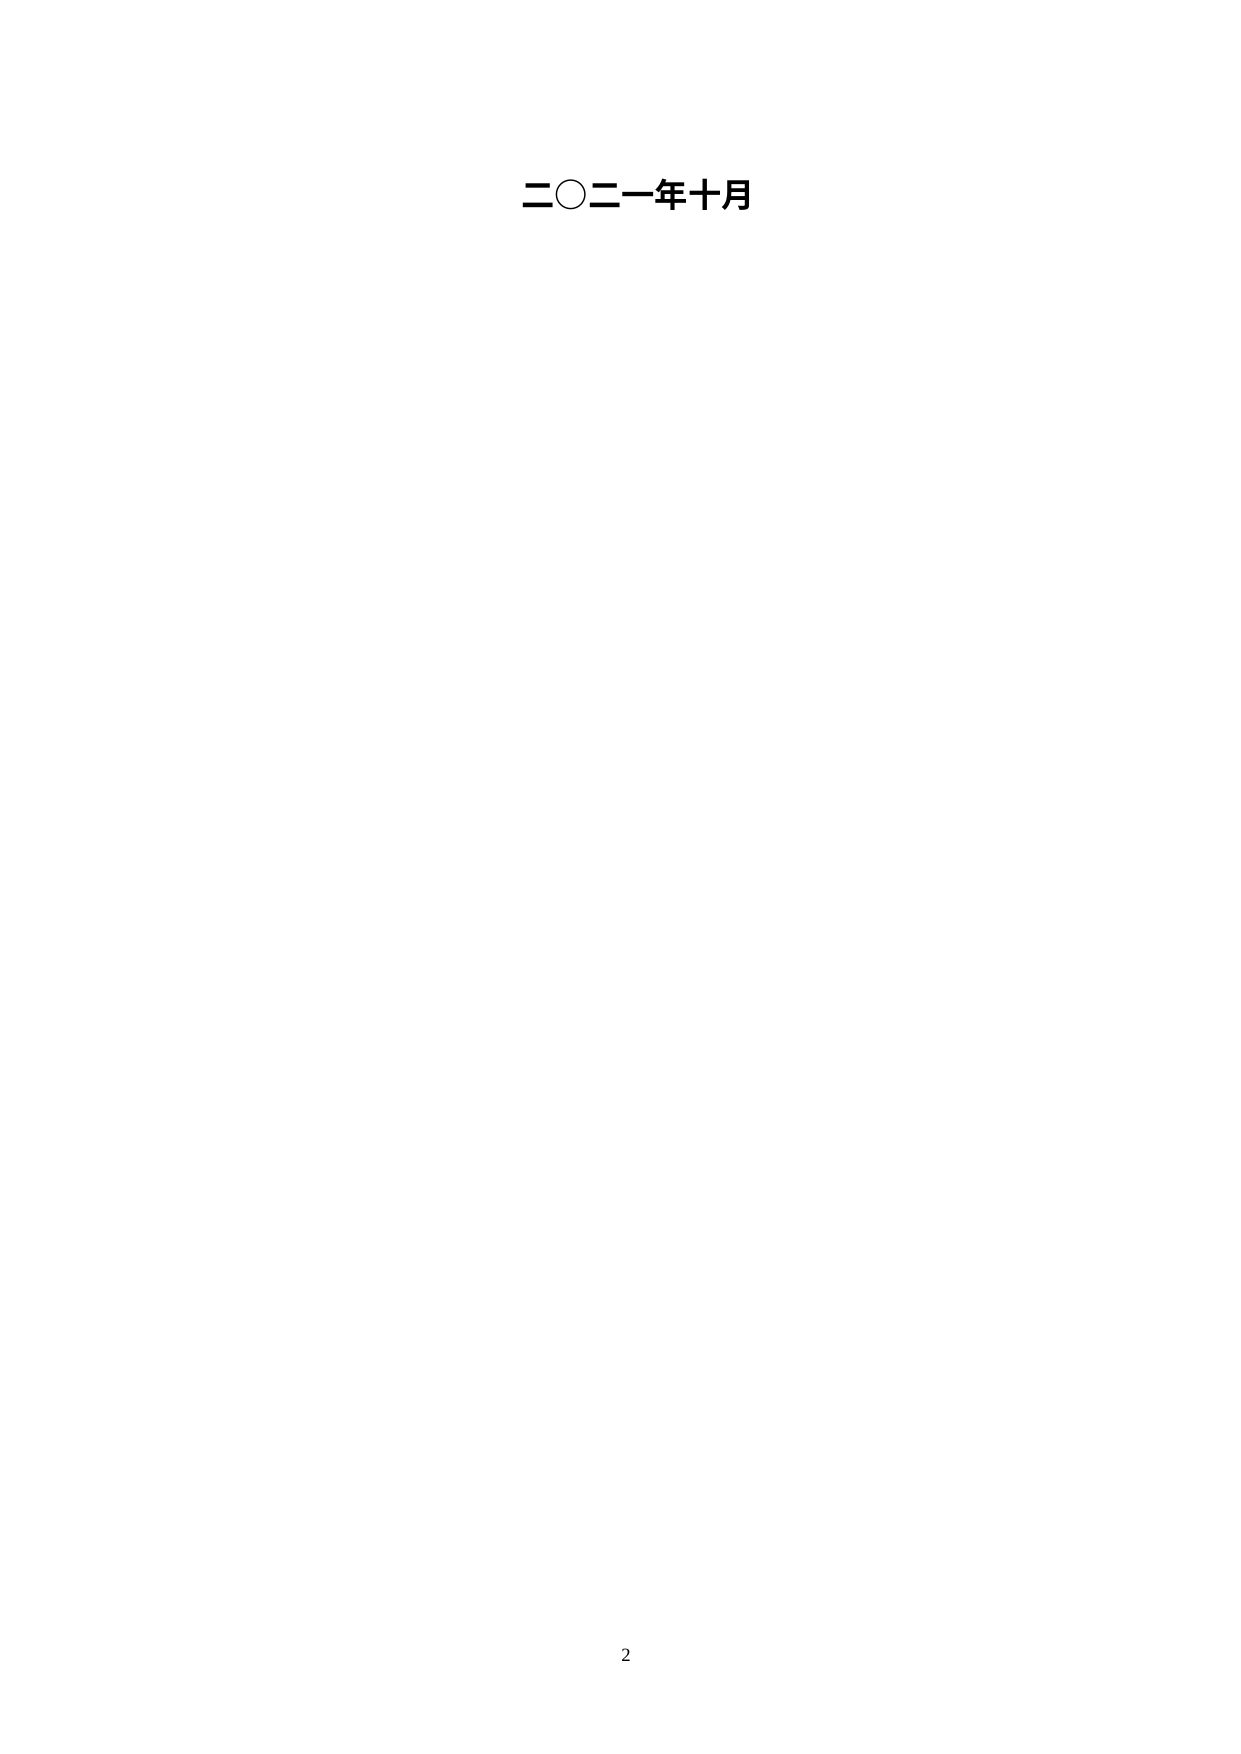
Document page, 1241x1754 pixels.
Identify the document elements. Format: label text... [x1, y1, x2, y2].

text 二○二一年十月 [153, 161, 1122, 226]
